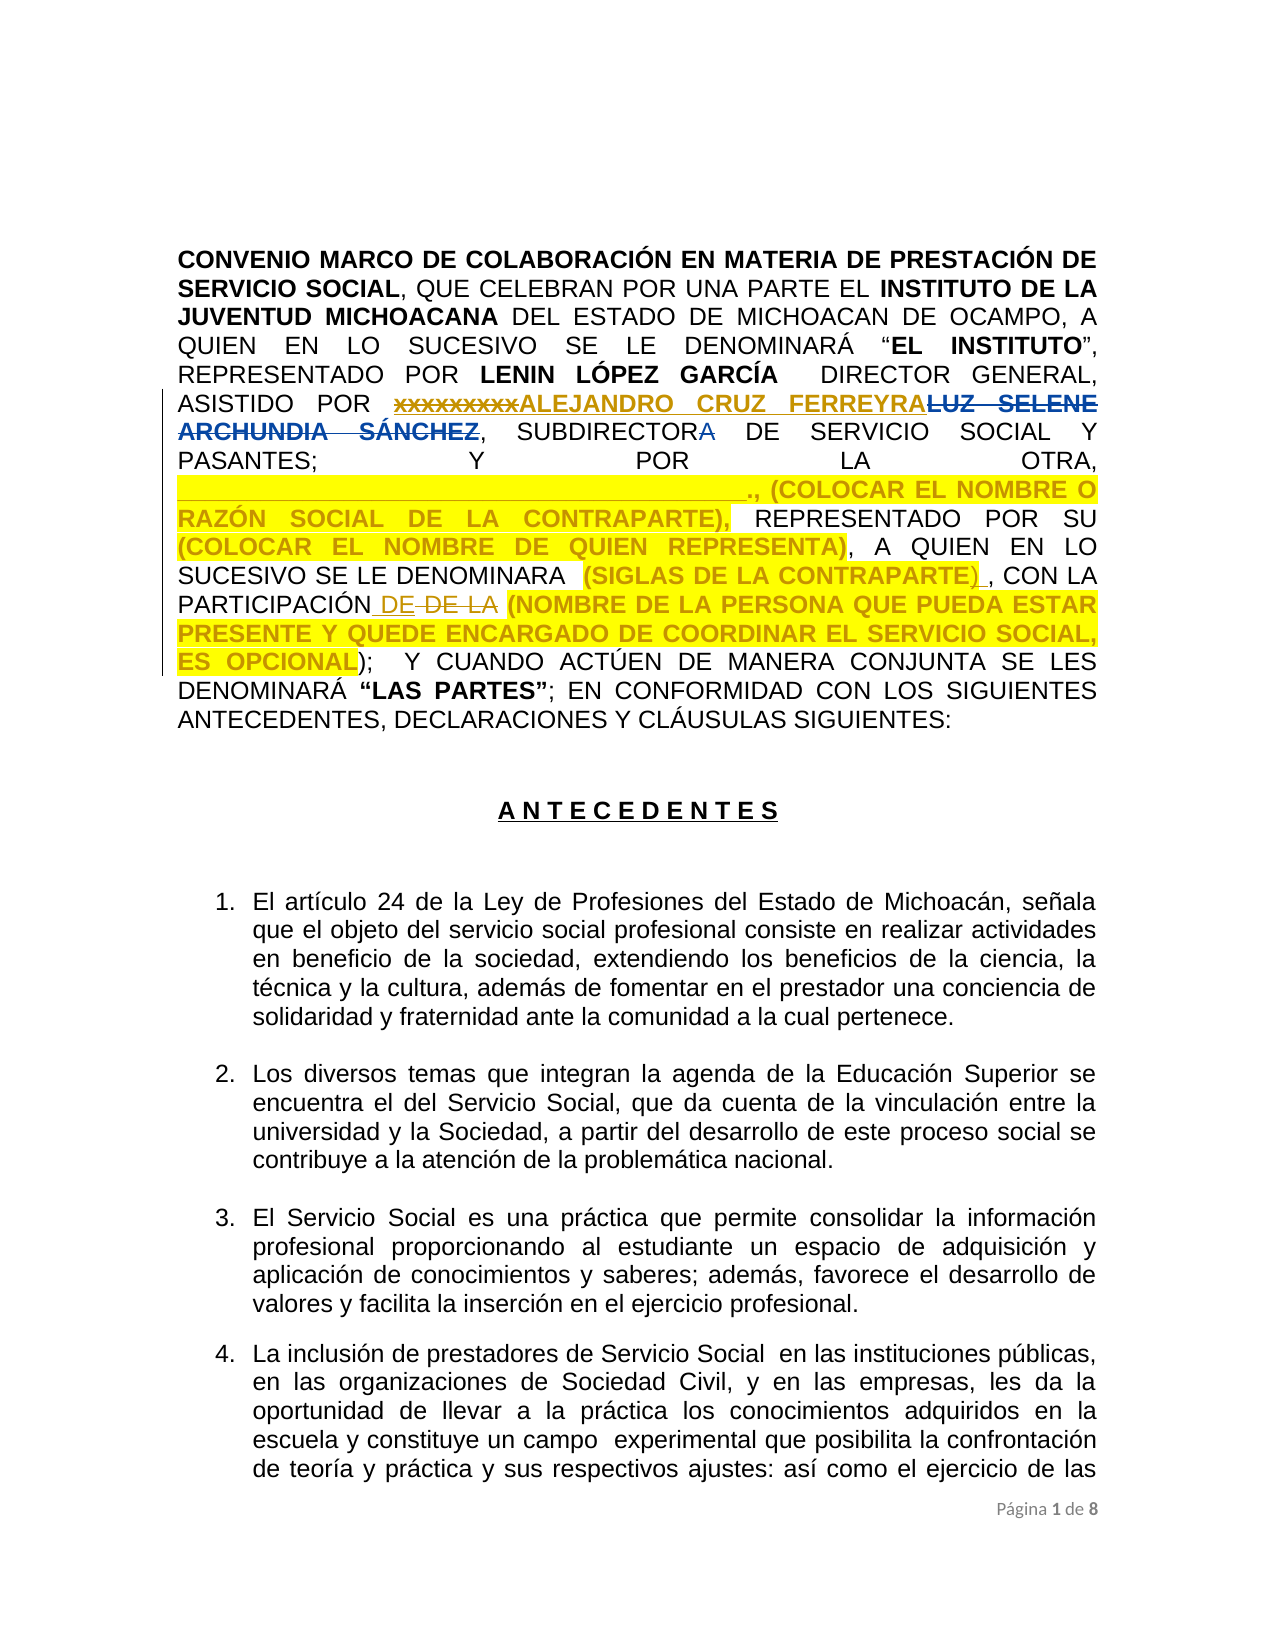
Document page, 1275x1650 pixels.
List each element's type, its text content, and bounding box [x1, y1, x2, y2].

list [215, 1339, 1098, 1482]
list El Servicio Social es una práctica que permite consolidar la información profesional proporcionando al estudiante un espacio de adquisición y aplicación de conocimientos y saberes; además, favorece el desarrollo de valores y facilita la inserción en el ejercicio profesional. [215, 1203, 1098, 1318]
text CONVENIO MARCO DE COLABORACIÓN EN MATERIA DE PRESTACIÓN DE SERVICIO SOCIAL, QUE CELEBRAN POR UNA PARTE EL INSTITUTO DE LA JUVENTUD MICHOACANA DEL ESTADO DE MICHOACAN DE OCAMPO, A QUIEN EN LO SUCESIVO SE LE DENOMINARÁ “EL INSTITUTO”, REPRESENTADO POR LENIN LÓPEZ GARCÍA DIRECTOR GENERAL, ASISTIDO POR , SUBDIRECTOR DE SERVICIO SOCIAL Y PASANTES; Y POR LA OTRA, _________________________________________., (COLOCAR EL NOMBRE O RAZÓN SOCIAL DE LA CONTRAPARTE), REPRESENTADO POR SU (COLOCAR EL NOMBRE DE QUIEN REPRESENTA), A QUIEN EN LO SUCESIVO SE LE DENOMINARA (SIGLAS DE LA CONTRAPARTE, CON LA PARTICIPACIÓN (NOMBRE DE LA PERSONA QUE PUEDA ESTAR PRESENTE Y QUEDE ENCARGADO DE COORDINAR EL SERVICIO SOCIAL, ES OPCIONAL); Y CUANDO ACTÚEN DE MANERA CONJUNTA SE LES DENOMINARÁ “LAS PARTES”; EN CONFORMIDAD CON LOS SIGUIENTES ANTECEDENTES, DECLARACIONES Y CLÁUSULAS SIGUIENTES: [177, 245, 1098, 475]
list Los diversos temas que integran la agenda de la Educación Superior se encuentra el del Servicio Social, que da cuenta de la vinculación entre la universidad y la Sociedad, a partir del desarrollo de este proceso social se contribuye a la atención de la problemática nacional. [215, 1059, 1098, 1174]
list El artículo 24 de la Ley de Profesiones del Estado de Michoacán, señala que el objeto del servicio social profesional consiste en realizar actividades en beneficio de la sociedad, extendiendo los beneficios de la ciencia, la técnica y la cultura, además de fomentar en el prestador una conciencia de solidaridad y fraternidad ante la comunidad a la cual pertenece. [215, 887, 1098, 1030]
text CONVENIO MARCO DE COLABORACIÓN EN MATERIA DE PRESTACIÓN DE SERVICIO SOCIAL, QUE CELEBRAN POR UNA PARTE EL INSTITUTO DE LA JUVENTUD MICHOACANA DEL ESTADO DE MICHOACAN DE OCAMPO, A QUIEN EN LO SUCESIVO SE LE DENOMINARÁ “EL INSTITUTO”, REPRESENTADO POR LENIN LÓPEZ GARCÍA DIRECTOR GENERAL, ASISTIDO POR , SUBDIRECTOR DE SERVICIO SOCIAL Y PASANTES; Y POR LA OTRA, _________________________________________., (COLOCAR EL NOMBRE O RAZÓN SOCIAL DE LA CONTRAPARTE), REPRESENTADO POR SU (COLOCAR EL NOMBRE DE QUIEN REPRESENTA), A QUIEN EN LO SUCESIVO SE LE DENOMINARA (SIGLAS DE LA CONTRAPARTE, CON LA PARTICIPACIÓN (NOMBRE DE LA PERSONA QUE PUEDA ESTAR PRESENTE Y QUEDE ENCARGADO DE COORDINAR EL SERVICIO SOCIAL, ES OPCIONAL); Y CUANDO ACTÚEN DE MANERA CONJUNTA SE LES DENOMINARÁ “LAS PARTES”; EN CONFORMIDAD CON LOS SIGUIENTES ANTECEDENTES, DECLARACIONES Y CLÁUSULAS SIGUIENTES: [177, 504, 1098, 590]
text CONVENIO MARCO DE COLABORACIÓN EN MATERIA DE PRESTACIÓN DE SERVICIO SOCIAL, QUE CELEBRAN POR UNA PARTE EL INSTITUTO DE LA JUVENTUD MICHOACANA DEL ESTADO DE MICHOACAN DE OCAMPO, A QUIEN EN LO SUCESIVO SE LE DENOMINARÁ “EL INSTITUTO”, REPRESENTADO POR LENIN LÓPEZ GARCÍA DIRECTOR GENERAL, ASISTIDO POR , SUBDIRECTOR DE SERVICIO SOCIAL Y PASANTES; Y POR LA OTRA, _________________________________________., (COLOCAR EL NOMBRE O RAZÓN SOCIAL DE LA CONTRAPARTE), REPRESENTADO POR SU (COLOCAR EL NOMBRE DE QUIEN REPRESENTA), A QUIEN EN LO SUCESIVO SE LE DENOMINARA (SIGLAS DE LA CONTRAPARTE, CON LA PARTICIPACIÓN (NOMBRE DE LA PERSONA QUE PUEDA ESTAR PRESENTE Y QUEDE ENCARGADO DE COORDINAR EL SERVICIO SOCIAL, ES OPCIONAL); Y CUANDO ACTÚEN DE MANERA CONJUNTA SE LES DENOMINARÁ “LAS PARTES”; EN CONFORMIDAD CON LOS SIGUIENTES ANTECEDENTES, DECLARACIONES Y CLÁUSULAS SIGUIENTES: [177, 647, 1098, 734]
text A N T E C E D E N T E S [177, 796, 1098, 824]
